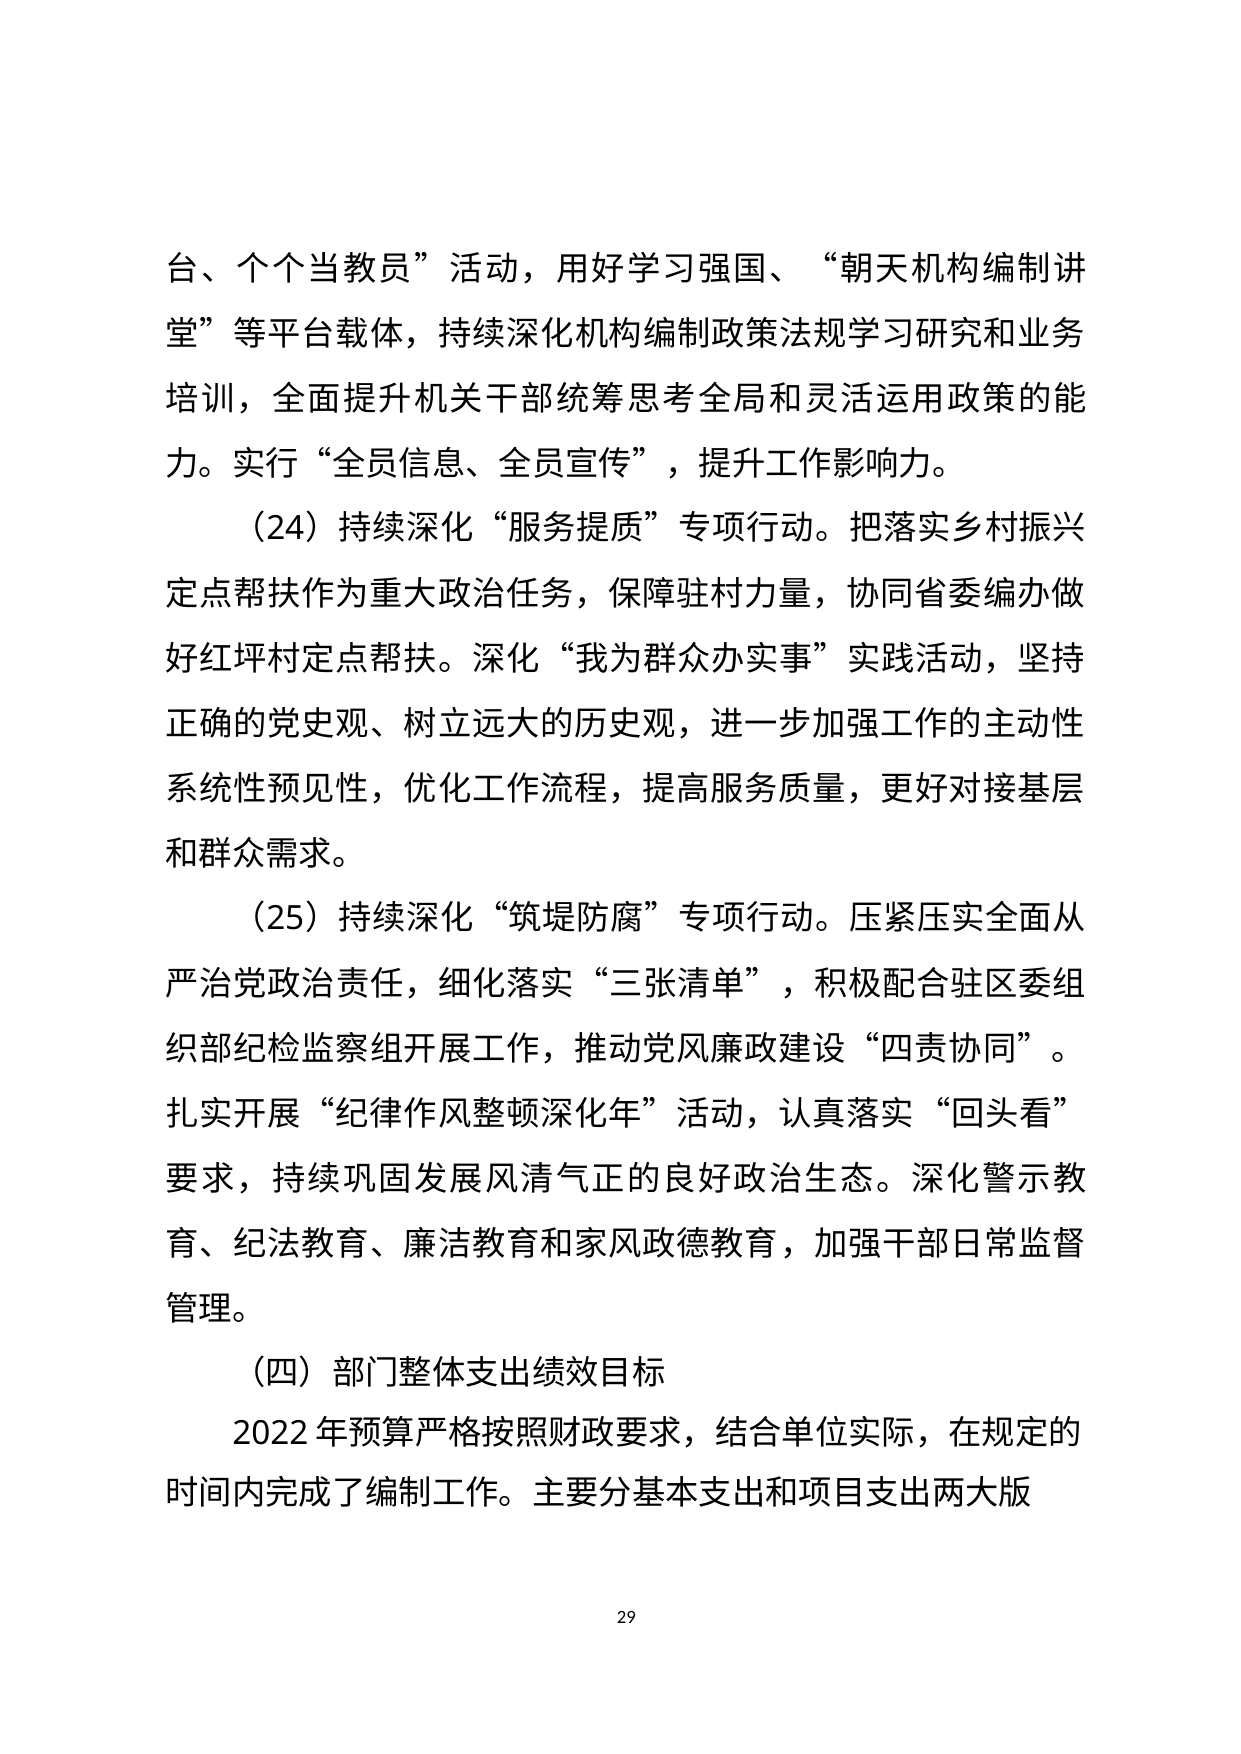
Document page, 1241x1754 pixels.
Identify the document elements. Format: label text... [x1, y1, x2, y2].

text （25）持续深化“筑堤防腐”专项行动。压紧压实全面从严治党政治责任，细化落实“三张清单”，积极配合驻区委组织部纪检监察组开展工作，推动党风廉政建设“四责协同”。扎实开展“纪律作风整顿深化年”活动，认真落实“回头看”要求，持续巩固发展风清气正的良好政治生态。深化警示教育、纪法教育、廉洁教育和家风政德教育，加强干部日常监督管理。 [165, 883, 1087, 1338]
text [165, 1396, 1087, 1516]
text （24）持续深化“服务提质”专项行动。把落实乡村振兴定点帮扶作为重大政治任务，保障驻村力量，协同省委编办做好红坪村定点帮扶。深化“我为群众办实事”实践活动，坚持正确的党史观、树立远大的历史观，进一步加强工作的主动性系统性预见性，优化工作流程，提高服务质量，更好对接基层和群众需求。 [165, 493, 1087, 883]
text （四）部门整体支出绩效目标 [165, 1338, 1087, 1396]
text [165, 233, 1087, 493]
